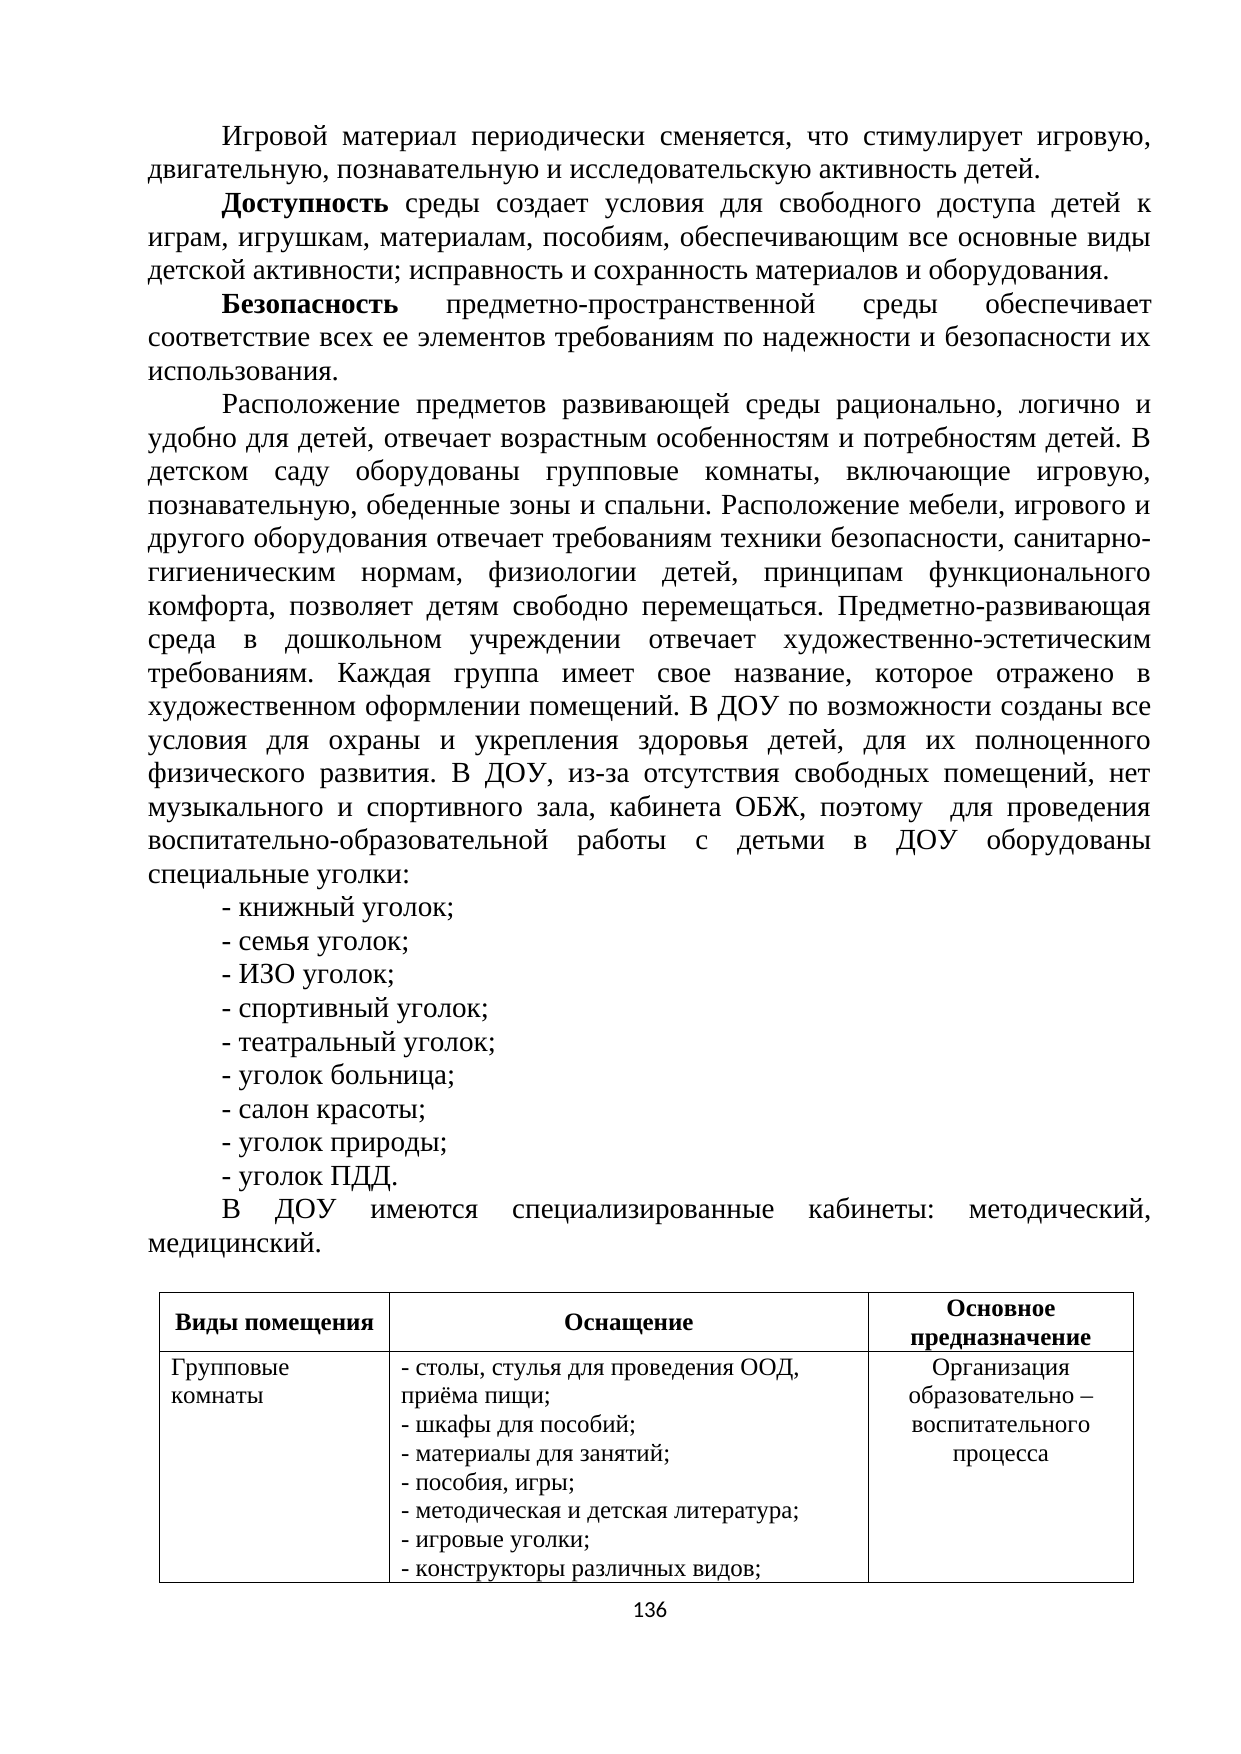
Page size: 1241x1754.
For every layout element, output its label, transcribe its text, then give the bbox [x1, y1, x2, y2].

text - уголок больница; [148, 1057, 1152, 1091]
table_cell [390, 1352, 868, 1582]
text Игровой материал периодически сменяется, что стимулирует игровую, двигательную, познавательную и исследовательскую активность детей. [148, 118, 1152, 185]
text Безопасность предметно-пространственной среды обеспечивает соответствие всех ее элементов требованиям по надежности и безопасности их использования. [148, 286, 1152, 386]
table_header Основное предназначение [869, 1293, 1133, 1351]
text В ДОУ имеются специализированные кабинеты: методический, медицинский. [148, 1191, 1152, 1258]
text - салон красоты; [148, 1091, 1152, 1124]
text Доступность среды создает условия для свободного доступа детей к играм, игрушкам, материалам, пособиям, обеспечивающим все основные виды детской активности; исправность и сохранность материалов и оборудования. [148, 185, 1152, 286]
text Расположение предметов развивающей среды рационально, логично и удобно для детей, отвечает возрастным особенностям и потребностям детей. В детском саду оборудованы групповые комнаты, включающие игровую, познавательную, обеденные зоны и спальни. Расположение мебели, игрового и другого оборудования отвечает требованиям техники безопасности, санитарно-гигиеническим нормам, физиологии детей, принципам функционального комфорта, позволяет детям свободно перемещаться. Предметно-развивающая среда в дошкольном учреждении отвечает художественно-эстетическим требованиям. Каждая группа имеет свое название, которое отражено в художественном оформлении помещений. В ДОУ по возможности созданы все условия для охраны и укрепления здоровья детей, для их полноценного физического развития. В ДОУ, из-за отсутствия свободных помещений, нет музыкального и спортивного зала, кабинета ОБЖ, поэтому для проведения воспитательно-образовательной работы с детьми в ДОУ оборудованы специальные уголки: [148, 386, 1152, 889]
table_header Виды помещения [160, 1293, 389, 1351]
table_cell Групповые комнаты [160, 1352, 389, 1582]
table_header Оснащение [390, 1293, 868, 1351]
text - уголок ПДД. [148, 1158, 1152, 1191]
text - спортивный уголок; [148, 990, 1152, 1024]
text - уголок природы; [148, 1124, 1152, 1158]
text - книжный уголок; [148, 889, 1152, 923]
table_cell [869, 1352, 1133, 1582]
text - театральный уголок; [148, 1024, 1152, 1057]
text - семья уголок; [148, 923, 1152, 957]
text - ИЗО уголок; [148, 957, 1152, 990]
